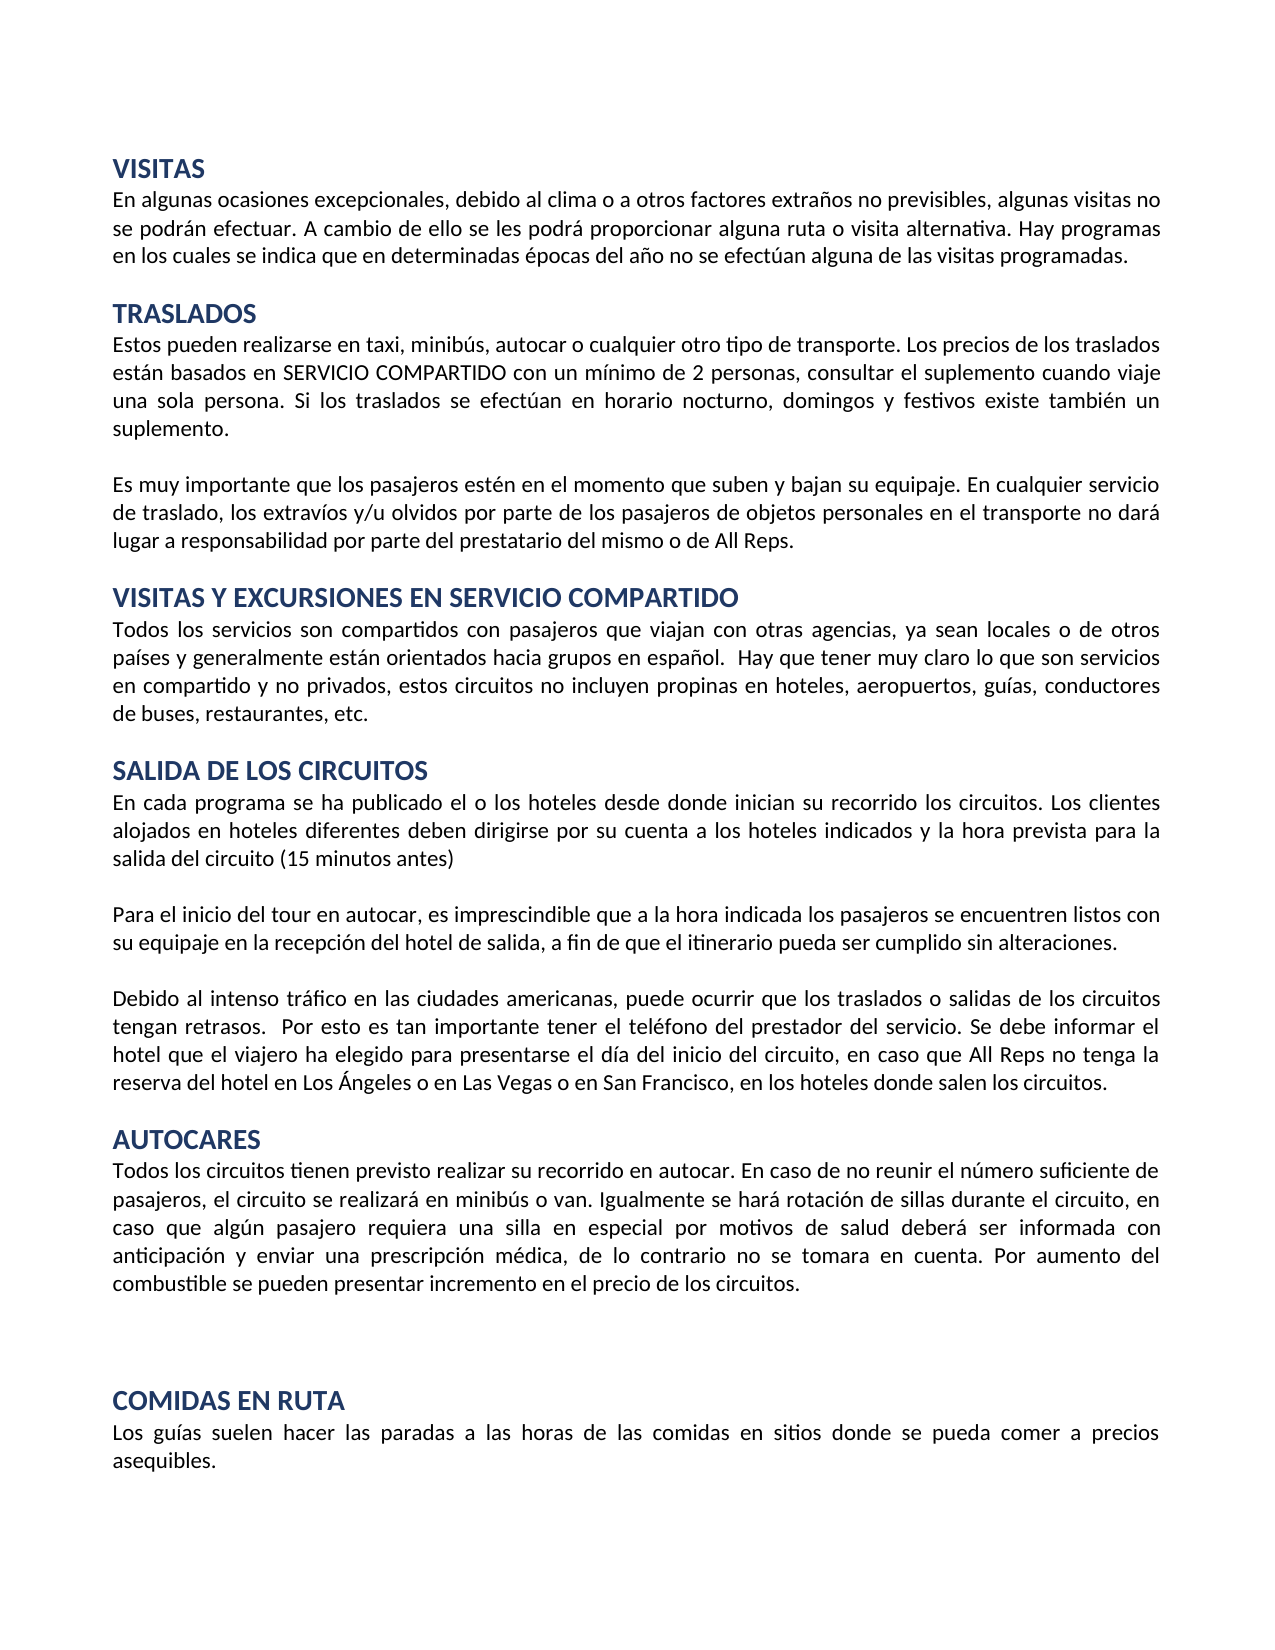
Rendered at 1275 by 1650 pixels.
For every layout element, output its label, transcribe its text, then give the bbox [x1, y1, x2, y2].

text En algunas ocasiones excepcionales, debido al clima o a otros factores extraños no previsibles, algunas visitas no se podrán efectuar. A cambio de ello se les podrá proporcionar alguna ruta o visita alternativa. Hay programas en los cuales se indica que en determinadas épocas del año no se efectúan alguna de las visitas programadas. [112, 186, 1162, 270]
text VISITAS Y EXCURSIONES EN SERVICIO COMPARTIDO [112, 579, 1162, 615]
text Estos pueden realizarse en taxi, minibús, autocar o cualquier otro tipo de transporte. Los precios de los traslados están basados en SERVICIO COMPARTIDO con un mínimo de 2 personas, consultar el suplemento cuando viaje una sola persona. Si los traslados se efectúan en horario nocturno, domingos y festivos existe también un suplemento. [112, 330, 1162, 442]
text VISITAS [112, 150, 1162, 186]
text Para el inicio del tour en autocar, es imprescindible que a la hora indicada los pasajeros se encuentren listos con su equipaje en la recepción del hotel de salida, a fin de que el itinerario pueda ser cumplido sin alteraciones. [112, 900, 1162, 956]
text Los guías suelen hacer las paradas a las horas de las comidas en sitios donde se pueda comer a precios asequibles. [112, 1418, 1162, 1474]
text COMIDAS EN RUTA [112, 1382, 1162, 1418]
text En cada programa se ha publicado el o los hoteles desde donde inician su recorrido los circuitos. Los clientes alojados en hoteles diferentes deben dirigirse por su cuenta a los hoteles indicados y la hora prevista para la salida del circuito (15 minutos antes) [112, 788, 1162, 872]
text SALIDA DE LOS CIRCUITOS [112, 752, 1162, 788]
text Todos los circuitos tienen previsto realizar su recorrido en autocar. En caso de no reunir el número suficiente de pasajeros, el circuito se realizará en minibús o van. Igualmente se hará rotación de sillas durante el circuito, en caso que algún pasajero requiera una silla en especial por motivos de salud deberá ser informada con anticipación y enviar una prescripción médica, de lo contrario no se tomara en cuenta. Por aumento del combustible se pueden presentar incremento en el precio de los circuitos. [112, 1157, 1162, 1297]
text Es muy importante que los pasajeros estén en el momento que suben y bajan su equipaje. En cualquier servicio de traslado, los extravíos y/u olvidos por parte de los pasajeros de objetos personales en el transporte no dará lugar a responsabilidad por parte del prestatario del mismo o de All Reps. [112, 470, 1162, 554]
text Debido al intenso tráfico en las ciudades americanas, puede ocurrir que los traslados o salidas de los circuitos tengan retrasos. Por esto es tan importante tener el teléfono del prestador del servicio. Se debe informar el hotel que el viajero ha elegido para presentarse el día del inicio del circuito, en caso que All Reps no tenga la reserva del hotel en Los Ángeles o en Las Vegas o en San Francisco, en los hoteles donde salen los circuitos. [112, 984, 1162, 1096]
text TRASLADOS [112, 295, 1162, 330]
text AUTOCARES [112, 1121, 1162, 1157]
text Todos los servicios son compartidos con pasajeros que viajan con otras agencias, ya sean locales o de otros países y generalmente están orientados hacia grupos en español. Hay que tener muy claro lo que son servicios en compartido y no privados, estos circuitos no incluyen propinas en hoteles, aeropuertos, guías, conductores de buses, restaurantes, etc. [112, 615, 1162, 727]
